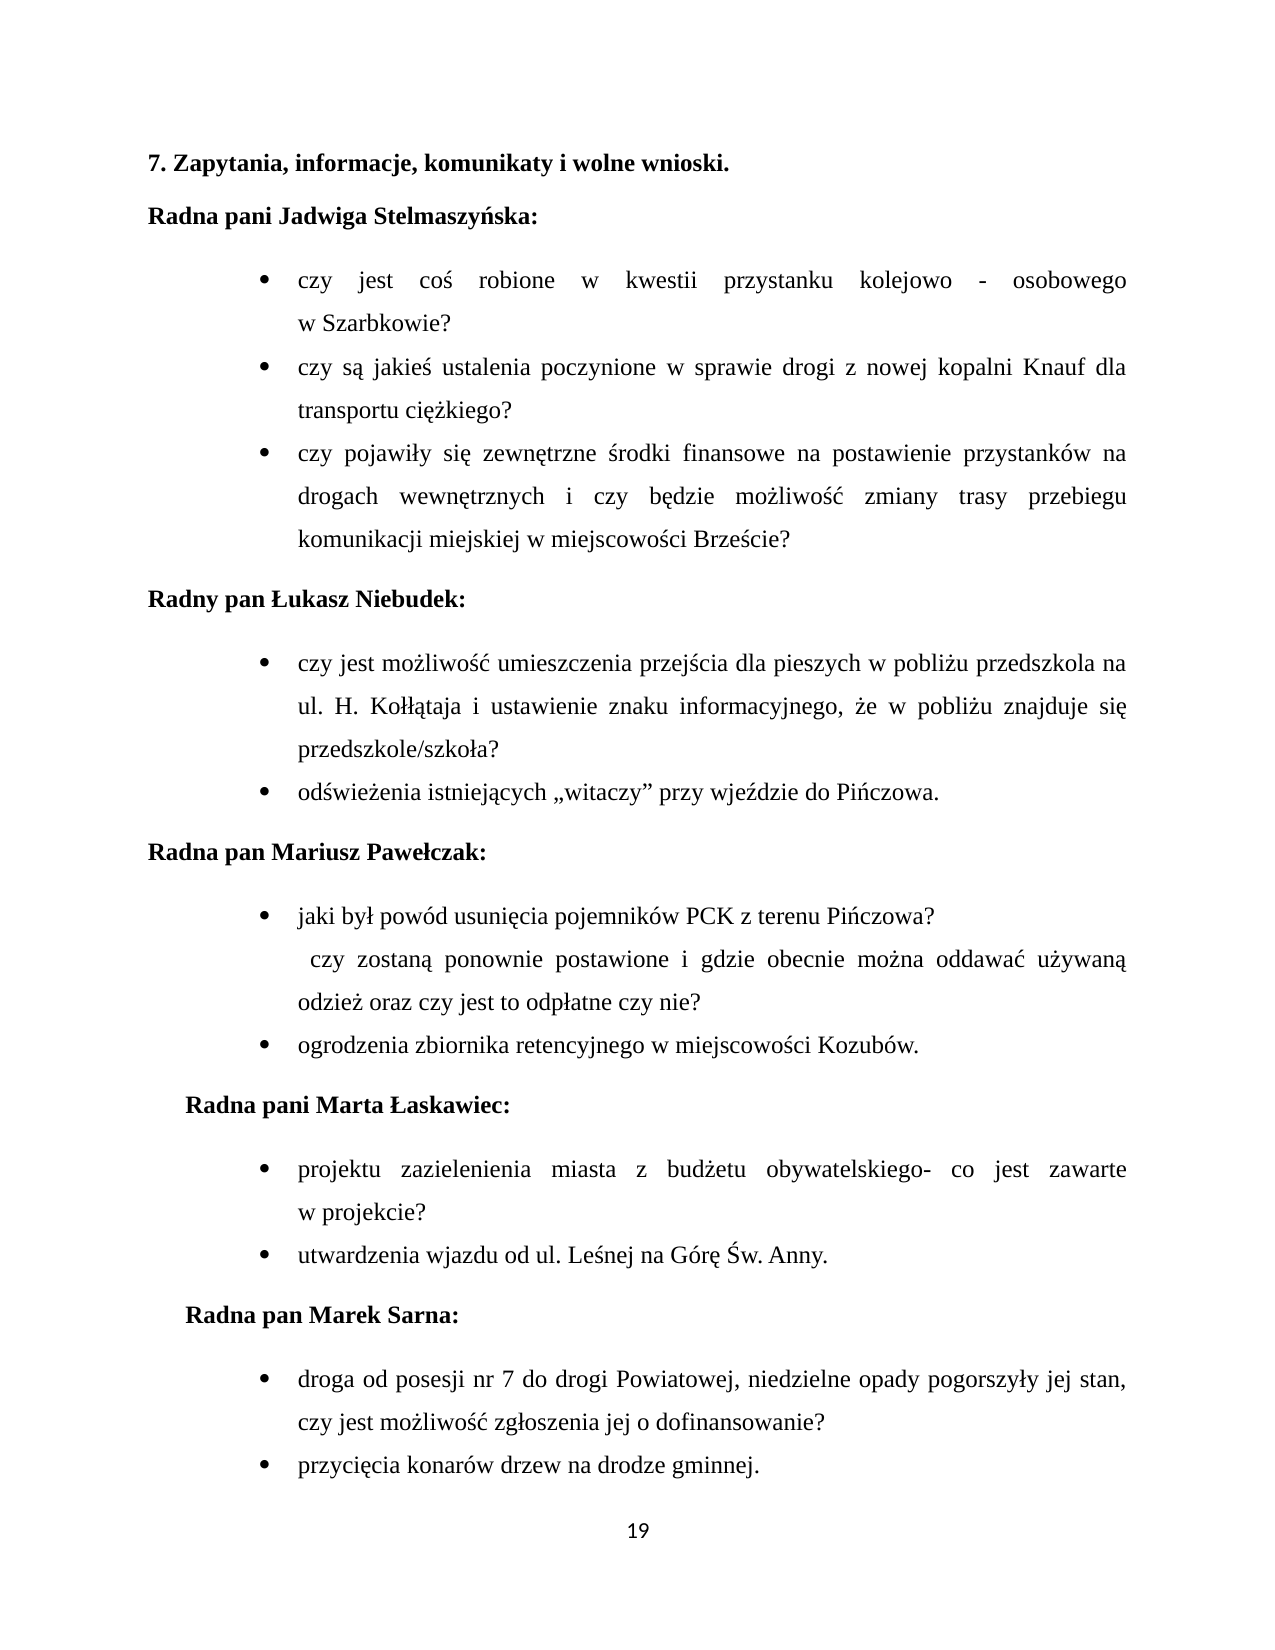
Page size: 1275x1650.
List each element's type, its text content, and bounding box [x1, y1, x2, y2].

text Radny pan Łukasz Niebudek: [148, 584, 1127, 613]
list przycięcia konarów drzew na drodze gminnej. [260, 1450, 1127, 1479]
list projektu zazielenienia miasta z budżetu obywatelskiego- co jest zawarte w projekcie? [260, 1154, 1127, 1226]
text Radna pani Marta Łaskawiec: [185, 1090, 1127, 1119]
list czy jest coś robione w kwestii przystanku kolejowo - osobowego w Szarbkowie? [260, 265, 1127, 337]
list czy pojawiły się zewnętrzne środki finansowe na postawienie przystanków na drogach wewnętrznych i czy będzie możliwość zmiany trasy przebiegu komunikacji miejskiej w miejscowości Brzeście? [260, 438, 1127, 553]
text Radna pan Marek Sarna: [185, 1300, 1127, 1329]
list czy jest możliwość umieszczenia przejścia dla pieszych w pobliżu przedszkola na ul. H. Kołłątaja i ustawienie znaku informacyjnego, że w pobliżu znajduje się przedszkole/szkoła? [260, 648, 1127, 763]
list odświeżenia istniejących „witaczy” przy wjeździe do Pińczowa. [260, 777, 1127, 806]
list utwardzenia wjazdu od ul. Leśnej na Górę Św. Anny. [260, 1240, 1127, 1269]
text 7. Zapytania, informacje, komunikaty i wolne wnioski. [148, 148, 1127, 176]
list droga od posesji nr 7 do drogi Powiatowej, niedzielne opady pogorszyły jej stan, czy jest możliwość zgłoszenia jej o dofinansowanie? [260, 1364, 1127, 1436]
list ogrodzenia zbiornika retencyjnego w miejscowości Kozubów. [260, 1030, 1127, 1059]
text Radna pan Mariusz Pawełczak: [148, 837, 1127, 866]
list czy są jakieś ustalenia poczynione w sprawie drogi z nowej kopalni Knauf dla transportu ciężkiego? [260, 352, 1127, 423]
list jaki był powód usunięcia pojemników PCK z terenu Pińczowa? [260, 901, 1127, 930]
text Radna pani Jadwiga Stelmaszyńska: [148, 201, 1127, 230]
list czy zostaną ponownie postawione i gdzie obecnie można oddawać używaną odzież oraz czy jest to odpłatne czy nie? [298, 944, 1127, 1016]
